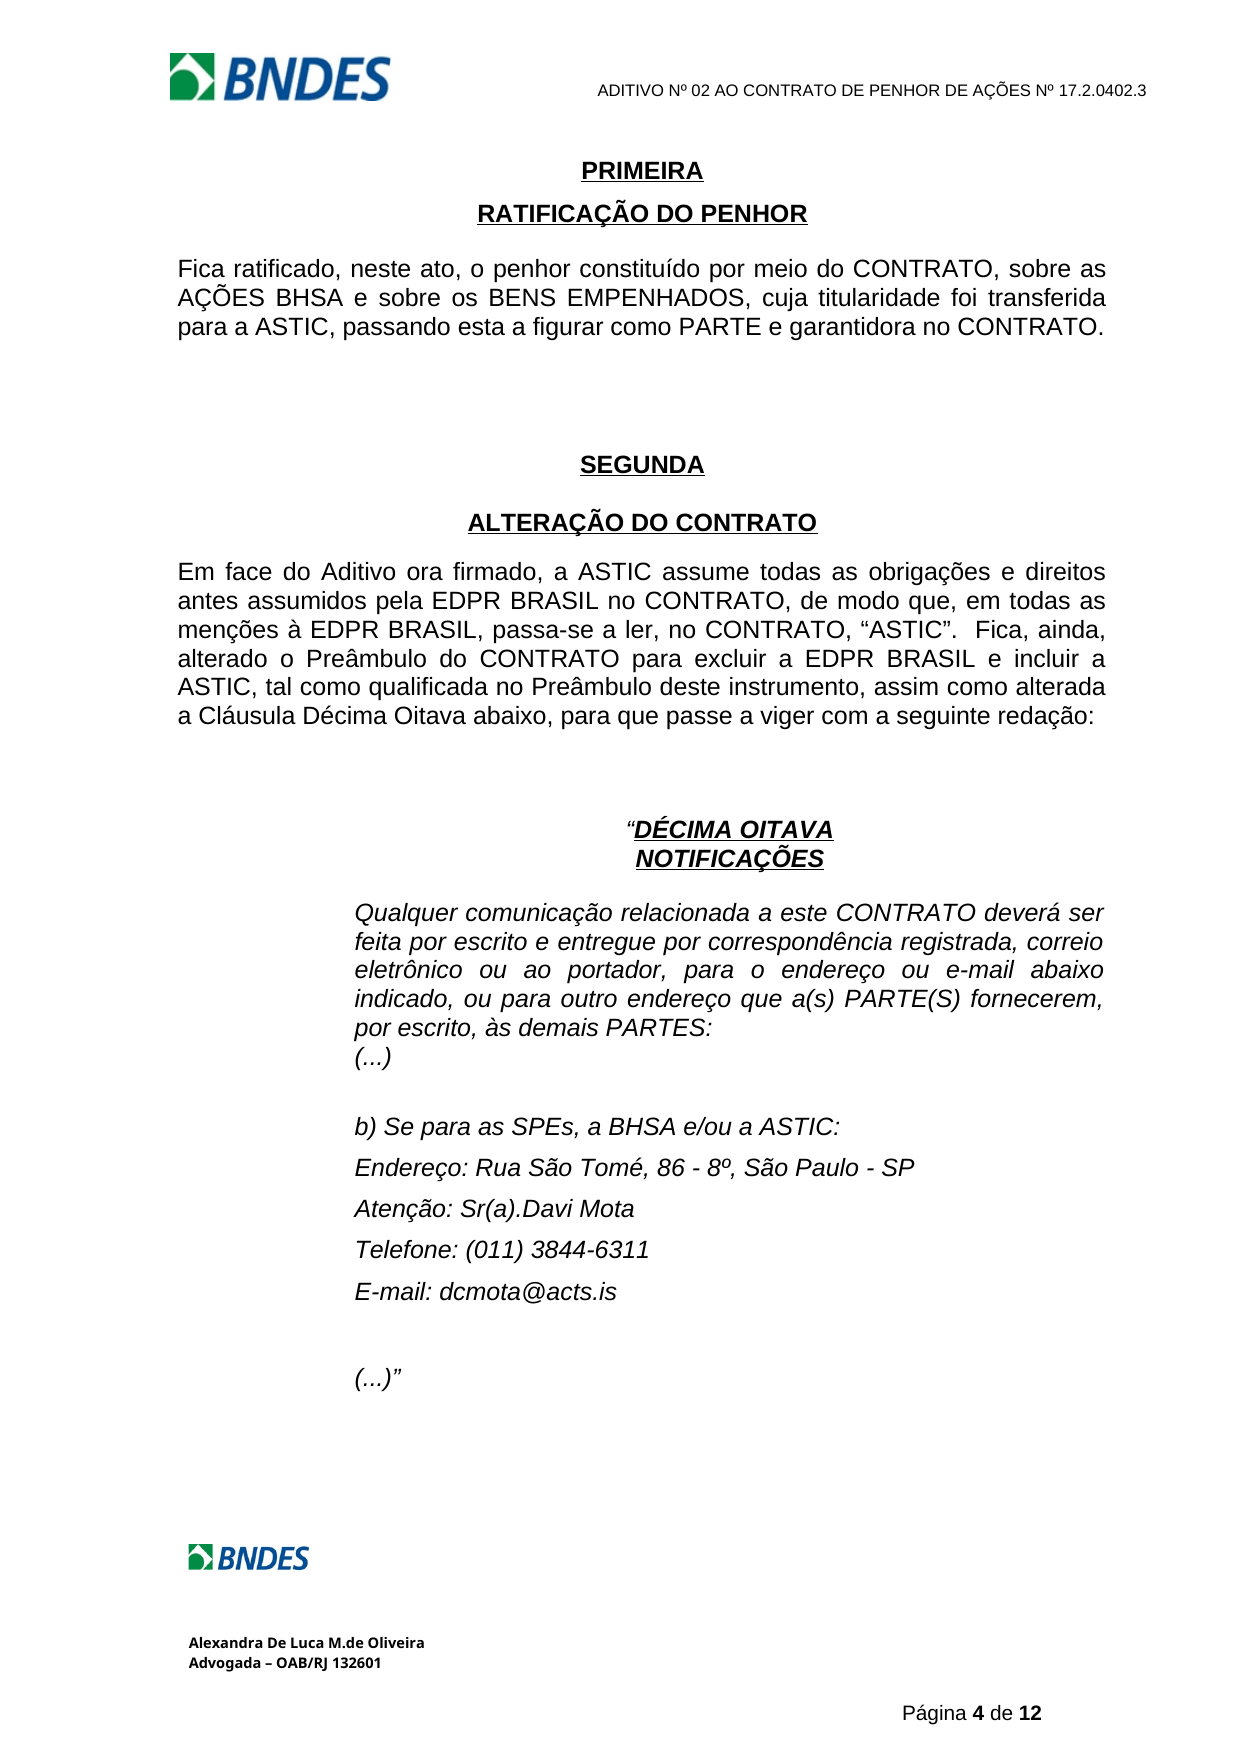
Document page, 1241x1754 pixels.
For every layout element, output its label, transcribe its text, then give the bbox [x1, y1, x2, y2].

subtitle PRIMEIRA RATIFICAÇÃO DO PENHOR [177, 156, 1107, 227]
text Em face do Aditivo ora firmado, a ASTIC assume todas as obrigações e direitos antes assumidos pela EDPR BRASIL no CONTRATO, de modo que, em todas as menções à EDPR BRASIL, passa-se a ler, no CONTRATO, “ASTIC”. Fica, ainda, alterado o Preâmbulo do CONTRATO para excluir a EDPR BRASIL e incluir a ASTIC, tal como qualificada no Preâmbulo deste instrumento, assim como alterada a Cláusula Décima Oitava abaixo, para que passe a viger com a seguinte redação: [177, 557, 1107, 730]
text Qualquer comunicação relacionada a este CONTRATO deverá ser feita por escrito e entregue por correspondência registrada, correio eletrônico ou ao portador, para o endereço ou e-mail abaixo indicado, ou para outro endereço que a(s) PARTE(S) fornecerem, por escrito, às demais PARTES: [354, 898, 1107, 1041]
text Fica ratificado, neste ato, o penhor constituído por meio do CONTRATO, sobre as AÇÕES BHSA e sobre os BENS EMPENHADOS, cuja titularidade foi transferida para a ASTIC, passando esta a figurar como PARTE e garantidora no CONTRATO. [177, 254, 1107, 341]
text Endereço: Rua São Tomé, 86 - 8º, São Paulo - SP [354, 1153, 1107, 1181]
text “DÉCIMA OITAVA NOTIFICAÇÕES [354, 815, 1107, 873]
text (...)” [354, 1363, 1107, 1391]
text E-mail: dcmota@acts.is [354, 1276, 1107, 1305]
picture [188, 1544, 309, 1570]
picture [170, 53, 391, 101]
text Telefone: (011) 3844-6311 [354, 1235, 1107, 1264]
text b) Se para as SPEs, a BHSA e/ou a ASTIC: [354, 1111, 1107, 1140]
text SEGUNDA [177, 450, 1107, 479]
text ALTERAÇÃO DO CONTRATO [177, 479, 1107, 536]
text (...) [354, 1041, 1107, 1070]
text Atenção: Sr(a).Davi Mota [354, 1194, 1107, 1223]
